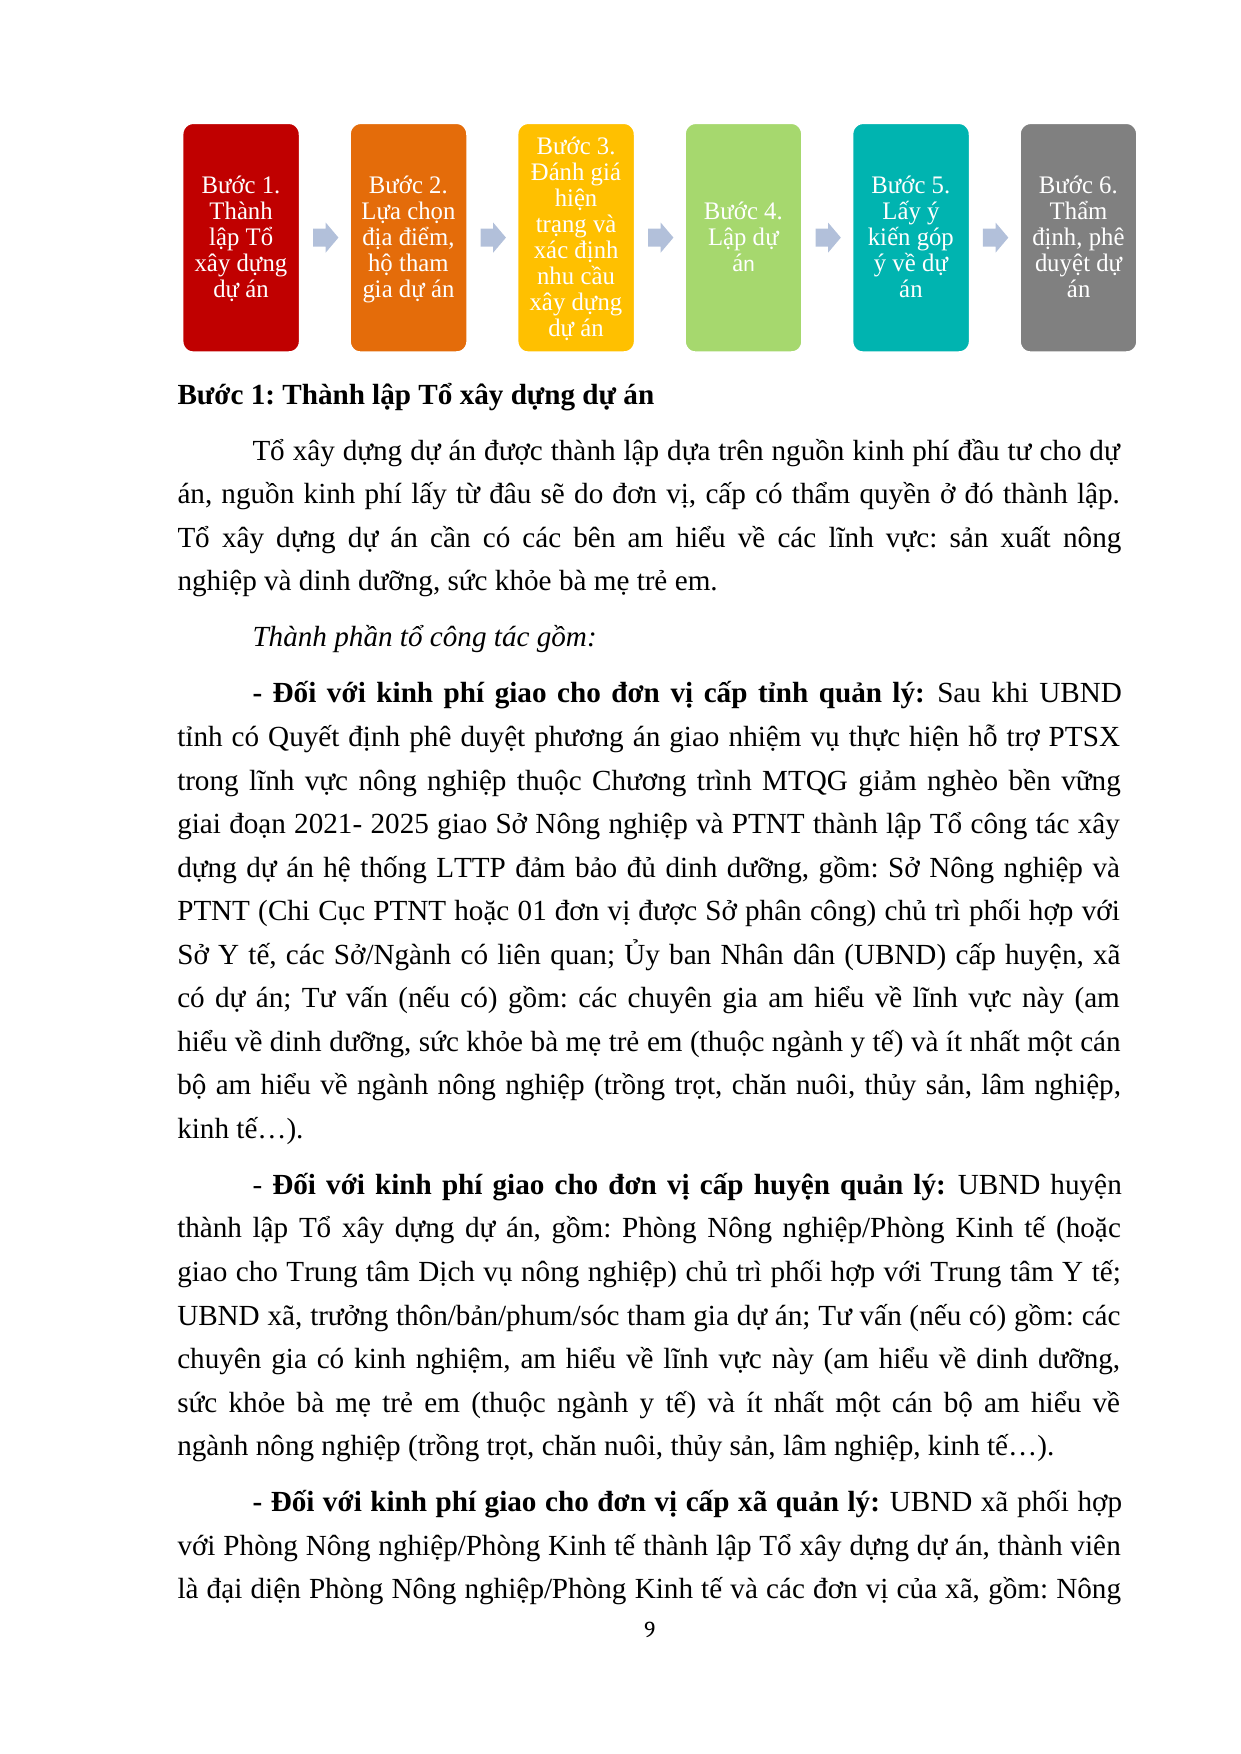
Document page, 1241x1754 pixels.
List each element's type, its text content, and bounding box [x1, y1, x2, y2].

subtitle Bước 1: Thành lập Tổ xây dựng dự án [177, 377, 1122, 410]
subtitle Tổ xây dựng dự án được thành lập dựa trên nguồn kinh phí đầu tư cho dự án, nguồn kinh phí lấy từ đâu sẽ do đơn vị, cấp có thẩm quyền ở đó thành lập. Tổ xây dựng dự án cần có các bên am hiểu về các lĩnh vực: sản xuất nông nghiệp và dinh dưỡng, sức khỏe bà mẹ trẻ em. [177, 433, 1122, 597]
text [177, 1484, 1122, 1605]
text - Đối với kinh phí giao cho đơn vị cấp tỉnh quản lý: Sau khi UBND tỉnh có Quyết định phê duyệt phương án giao nhiệm vụ thực hiện hỗ trợ PTSX trong lĩnh vực nông nghiệp thuộc Chương trình MTQG giảm nghèo bền vững giai đoạn 2021- 2025 giao Sở Nông nghiệp và PTNT thành lập Tổ công tác xây dựng dự án hệ thống LTTP đảm bảo đủ dinh dưỡng, gồm: Sở Nông nghiệp và PTNT (Chi Cục PTNT hoặc 01 đơn vị được Sở phân công) chủ trì phối hợp với Sở Y tế, các Sở/Ngành có liên quan; Ủy ban Nhân dân (UBND) cấp huyện, xã có dự án; Tư vấn (nếu có) gồm: các chuyên gia am hiểu về lĩnh vực này (am hiểu về dinh dưỡng, sức khỏe bà mẹ trẻ em (thuộc ngành y tế) và ít nhất một cán bộ am hiểu về ngành nông nghiệp (trồng trọt, chăn nuôi, thủy sản, lâm nghiệp, kinh tế…). [177, 676, 1122, 1144]
text - Đối với kinh phí giao cho đơn vị cấp huyện quản lý: UBND huyện thành lập Tổ xây dựng dự án, gồm: Phòng Nông nghiệp/Phòng Kinh tế (hoặc giao cho Trung tâm Dịch vụ nông nghiệp) chủ trì phối hợp với Trung tâm Y tế; UBND xã, trưởng thôn/bản/phum/sóc tham gia dự án; Tư vấn (nếu có) gồm: các chuyên gia có kinh nghiệm, am hiểu về lĩnh vực này (am hiểu về dinh dưỡng, sức khỏe bà mẹ trẻ em (thuộc ngành y tế) và ít nhất một cán bộ am hiểu về ngành nông nghiệp (trồng trọt, chăn nuôi, thủy sản, lâm nghiệp, kinh tế…). [177, 1167, 1122, 1462]
text Thành phần tổ công tác gồm: [177, 619, 1122, 653]
